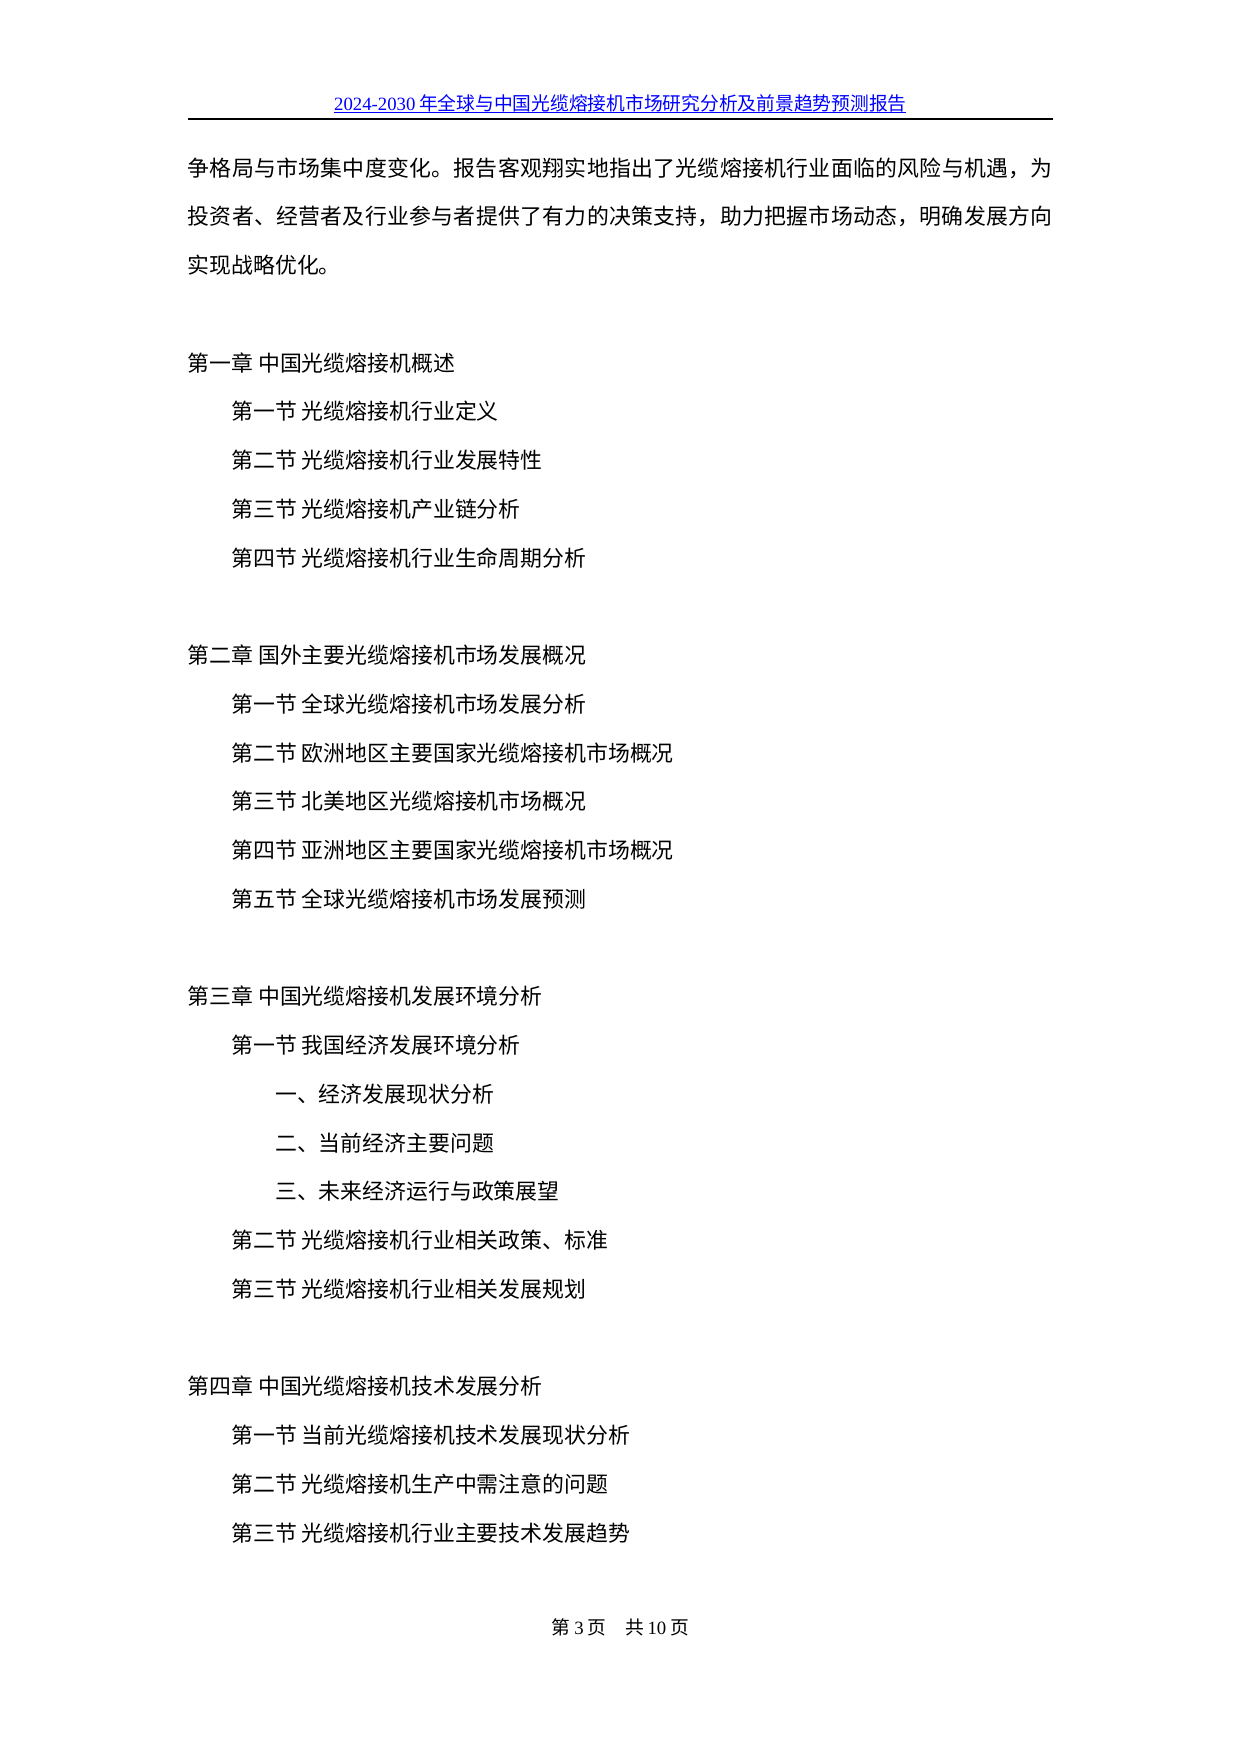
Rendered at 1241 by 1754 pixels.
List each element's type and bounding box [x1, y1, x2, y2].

text [187, 150, 1053, 1548]
